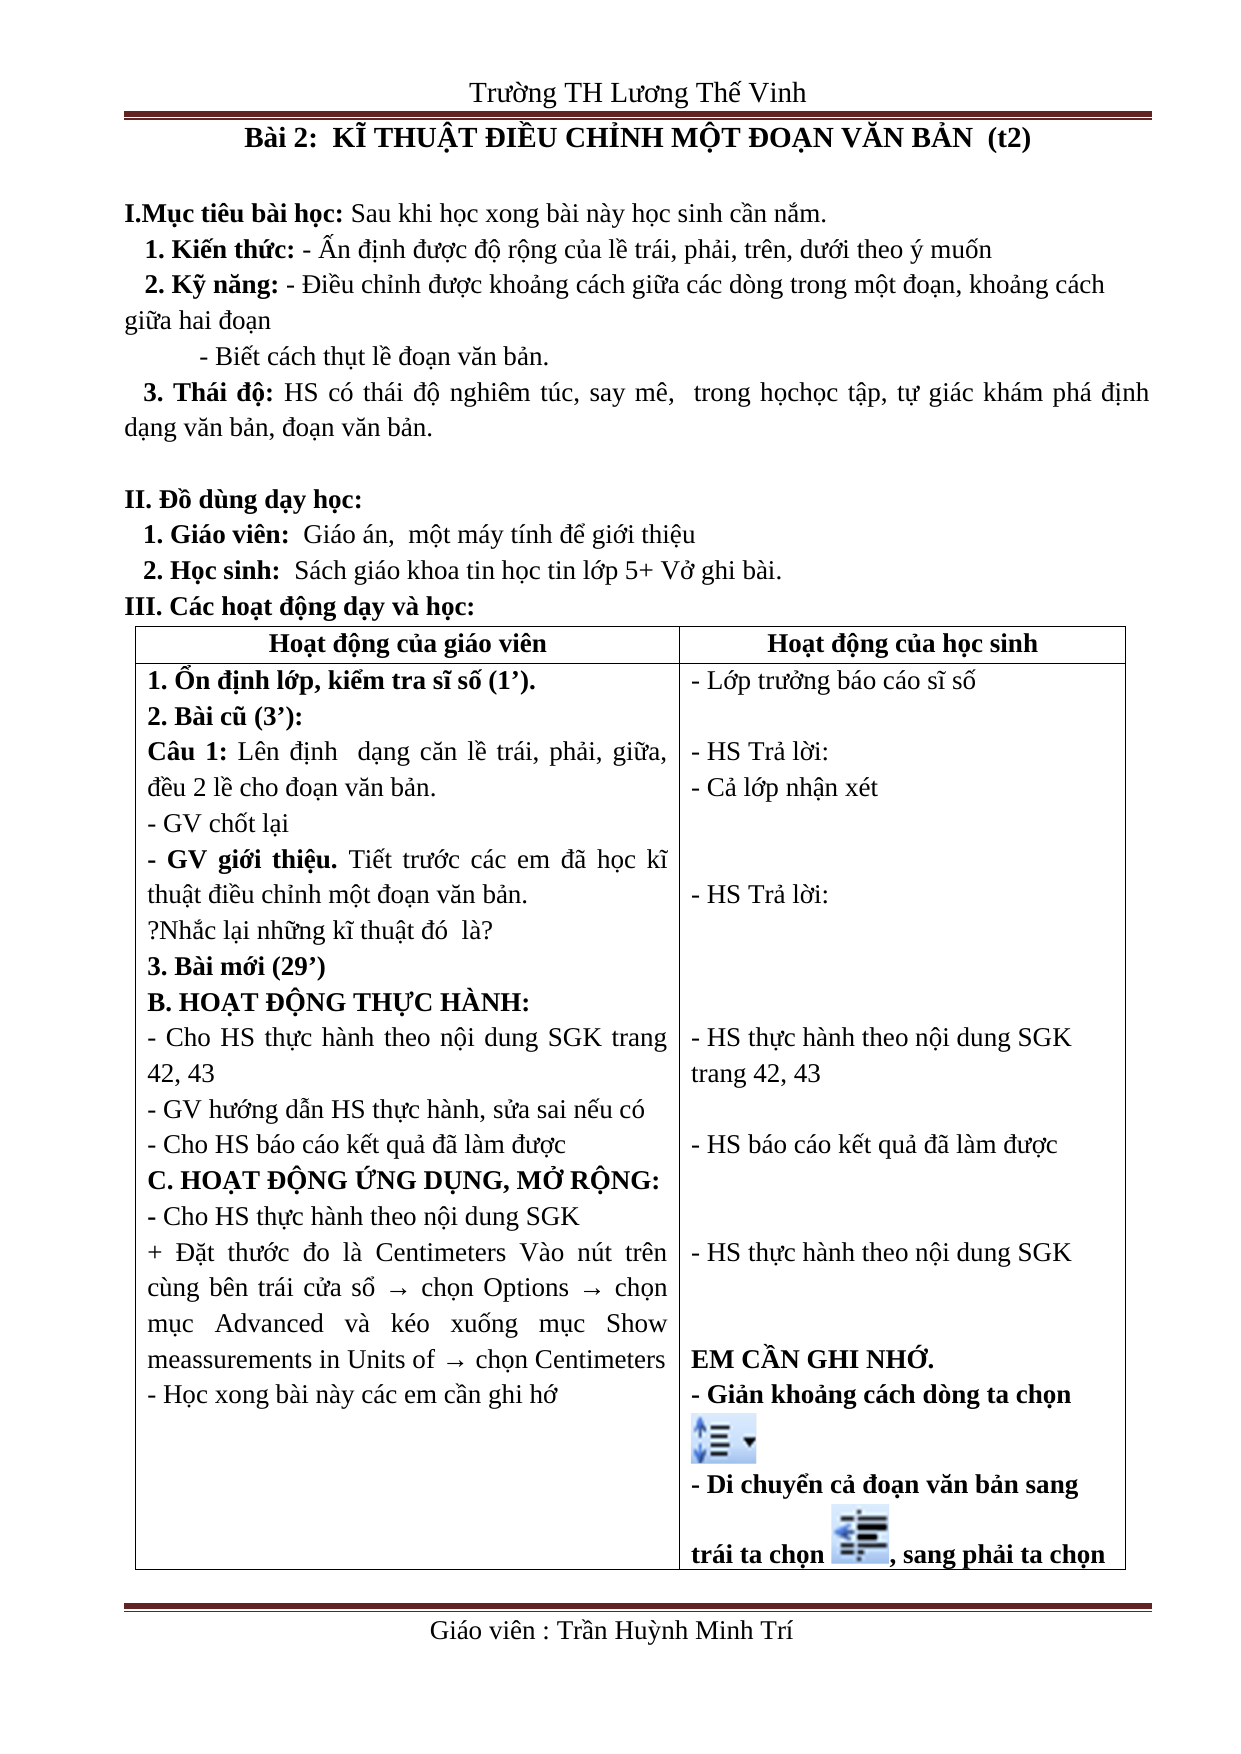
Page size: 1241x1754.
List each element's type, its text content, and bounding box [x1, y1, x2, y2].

text 1. Kiến thức: - Ấn định được độ rộng của lề trái, phải, trên, dưới theo ý muốn [124, 233, 1152, 264]
text - Biết cách thụt lề đoạn văn bản. [124, 340, 1152, 371]
text 2. Học sinh: Sách giáo khoa tin học tin lớp 5+ Vở ghi bài. [124, 554, 1152, 586]
text III. Các hoạt động dạy và học: [124, 590, 1152, 621]
picture [831, 1504, 890, 1564]
table_header Hoạt động của giáo viên [136, 627, 679, 663]
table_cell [680, 664, 1125, 1569]
picture [690, 1413, 757, 1464]
text 2. Kỹ năng: - Điều chỉnh được khoảng cách giữa các dòng trong một đoạn, khoảng cách giữa hai đoạn [124, 268, 1152, 335]
text 1. Giáo viên: Giáo án, một máy tính để giới thiệu [124, 519, 1152, 550]
text II. Đồ dùng dạy học: [124, 483, 1152, 514]
text 3. Thái độ: HS có thái độ nghiêm túc, say mê, trong họchọc tập, tự giác khám phá định dạng văn bản, đoạn văn bản. [124, 376, 1152, 443]
text Bài 2: KĨ THUẬT ĐIỀU CHỈNH MỘT ĐOẠN VĂN BẢN (t2) [124, 120, 1152, 153]
text I.Mục tiêu bài học: Sau khi học xong bài này học sinh cần nắm. [124, 197, 1152, 228]
table_header Hoạt động của học sinh [680, 627, 1125, 663]
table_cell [136, 664, 679, 1569]
